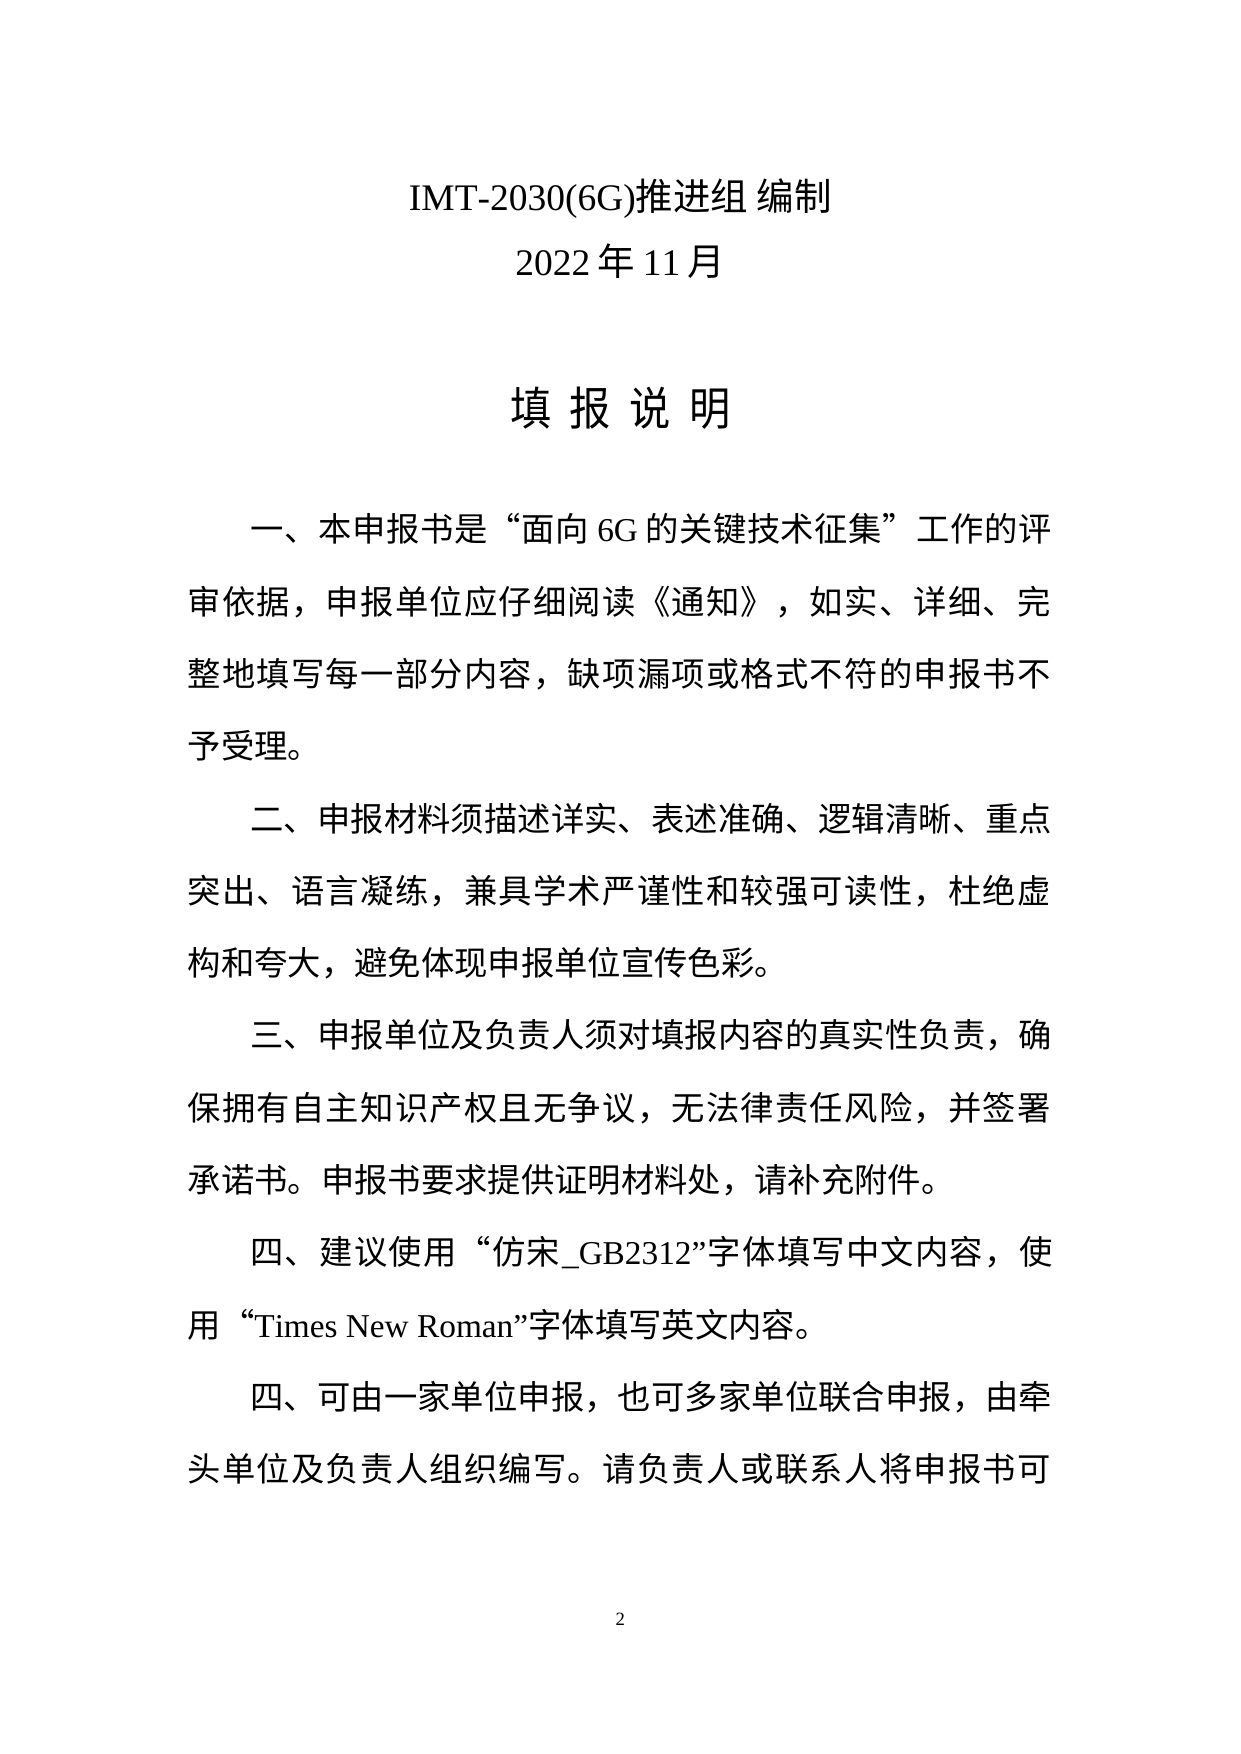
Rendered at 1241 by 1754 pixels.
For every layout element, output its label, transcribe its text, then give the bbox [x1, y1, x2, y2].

text IMT-2030(6G)推进组 编制 [187, 162, 1053, 227]
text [187, 1371, 1053, 1491]
text 四、建议使用“仿宋_GB2312”字体填写中文内容，使用“Times New Roman”字体填写英文内容。 [187, 1226, 1053, 1347]
text 填 报 说 明 [187, 357, 1053, 454]
text 三、申报单位及负责人须对填报内容的真实性负责，确保拥有自主知识产权且无争议，无法律责任风险，并签署承诺书。申报书要求提供证明材料处，请补充附件。 [187, 1009, 1053, 1202]
text 一、本申报书是“面向6G的关键技术征集”工作的评审依据，申报单位应仔细阅读《通知》，如实、详细、完整地填写每一部分内容，缺项漏项或格式不符的申报书不予受理。 [187, 503, 1053, 768]
text 2022年11月 [187, 227, 1053, 292]
text 二、申报材料须描述详实、表述准确、逻辑清晰、重点突出、语言凝练，兼具学术严谨性和较强可读性，杜绝虚构和夸大，避免体现申报单位宣传色彩。 [187, 792, 1053, 985]
